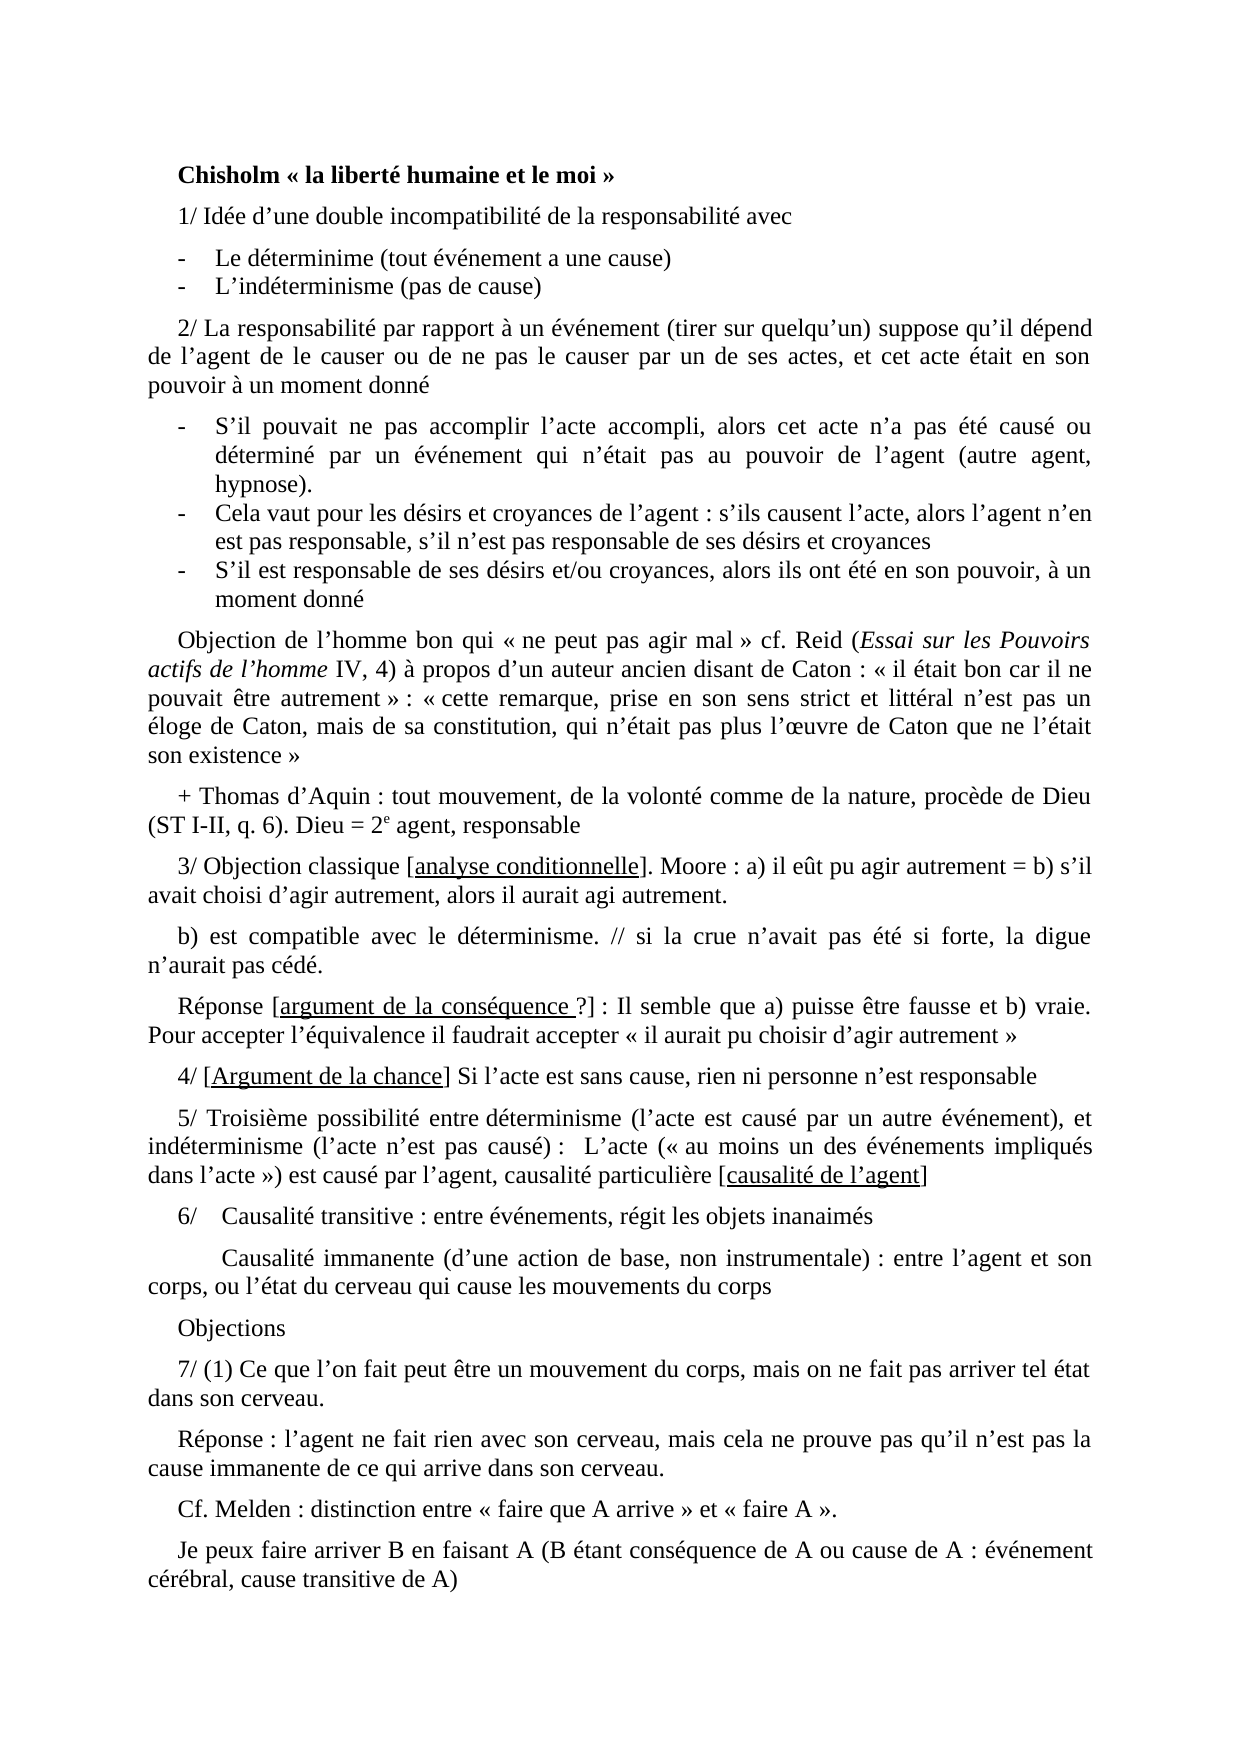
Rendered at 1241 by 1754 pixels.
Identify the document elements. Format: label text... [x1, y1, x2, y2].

text Objection de l’homme bon qui « ne peut pas agir mal » cf. Reid (Essai sur les Pouvoirs actifs de l’homme IV, 4) à propos d’un auteur ancien disant de Caton : « il était bon car il ne pouvait être autrement » : « cette remarque, prise en son sens strict et littéral n’est pas un éloge de Caton, mais de sa constitution, qui n’était pas plus l’œuvre de Caton que ne l’était son existence » [148, 625, 1093, 769]
list Cela vaut pour les désirs et croyances de l’agent : s’ils causent l’acte, alors l’agent n’en est pas responsable, s’il n’est pas responsable de ses désirs et croyances [177, 498, 1093, 555]
text 1/ Idée d’une double incompatibilité de la responsabilité avec [148, 201, 1093, 230]
text 6/ Causalité transitive : entre événements, régit les objets inanaimés [148, 1201, 1093, 1230]
text Réponse [argument de la conséquence ?] : Il semble que a) puisse être fausse et b) vraie. Pour accepter l’équivalence il faudrait accepter « il aurait pu choisir d’agir autrement » [148, 991, 1093, 1049]
text b) est compatible avec le déterminisme. // si la crue n’avait pas été si forte, la digue n’aurait pas cédé. [148, 921, 1093, 979]
text Cf. Melden : distinction entre « faire que A arrive » et « faire A ». [148, 1494, 1093, 1523]
list Le déterminime (tout événement a une cause) [177, 243, 1093, 271]
list S’il est responsable de ses désirs et/ou croyances, alors ils ont été en son pouvoir, à un moment donné [177, 555, 1093, 613]
text 5/ Troisième possibilité entre déterminisme (l’acte est causé par un autre événement), et indéterminisme (l’acte n’est pas causé) : L’acte (« au moins un des événements impliqués dans l’acte ») est causé par l’agent, causalité particulière [causalité de l’agent] [148, 1103, 1093, 1189]
list L’indéterminisme (pas de cause) [177, 271, 1093, 300]
list S’il pouvait ne pas accomplir l’acte accompli, alors cet acte n’a pas été causé ou déterminé par un événement qui n’était pas au pouvoir de l’agent (autre agent, hypnose). [177, 411, 1093, 498]
text Objections [148, 1313, 1093, 1341]
text 4/ [Argument de la chance] Si l’acte est sans cause, rien ni personne n’est responsable [148, 1061, 1093, 1090]
text Chisholm « la liberté humaine et le moi » [148, 160, 1093, 189]
text + Thomas d’Aquin : tout mouvement, de la volonté comme de la nature, procède de Dieu (ST I-II, q. 6). Dieu = 2e agent, responsable [148, 781, 1093, 839]
text Causalité immanente (d’une action de base, non instrumentale) : entre l’agent et son corps, ou l’état du cerveau qui cause les mouvements du corps [148, 1243, 1093, 1300]
text 2/ La responsabilité par rapport à un événement (tirer sur quelqu’un) suppose qu’il dépend de l’agent de le causer ou de ne pas le causer par un de ses actes, et cet acte était en son pouvoir à un moment donné [148, 313, 1093, 399]
text 3/ Objection classique [analyse conditionnelle]. Moore : a) il eût pu agir autrement = b) s’il avait choisi d’agir autrement, alors il aurait agi autrement. [148, 851, 1093, 909]
text 7/ (1) Ce que l’on fait peut être un mouvement du corps, mais on ne fait pas arriver tel état dans son cerveau. [148, 1354, 1093, 1411]
text Réponse : l’agent ne fait rien avec son cerveau, mais cela ne prouve pas qu’il n’est pas la cause immanente de ce qui arrive dans son cerveau. [148, 1424, 1093, 1481]
text Je peux faire arriver B en faisant A (B étant conséquence de A ou cause de A : événement cérébral, cause transitive de A) [148, 1535, 1093, 1593]
